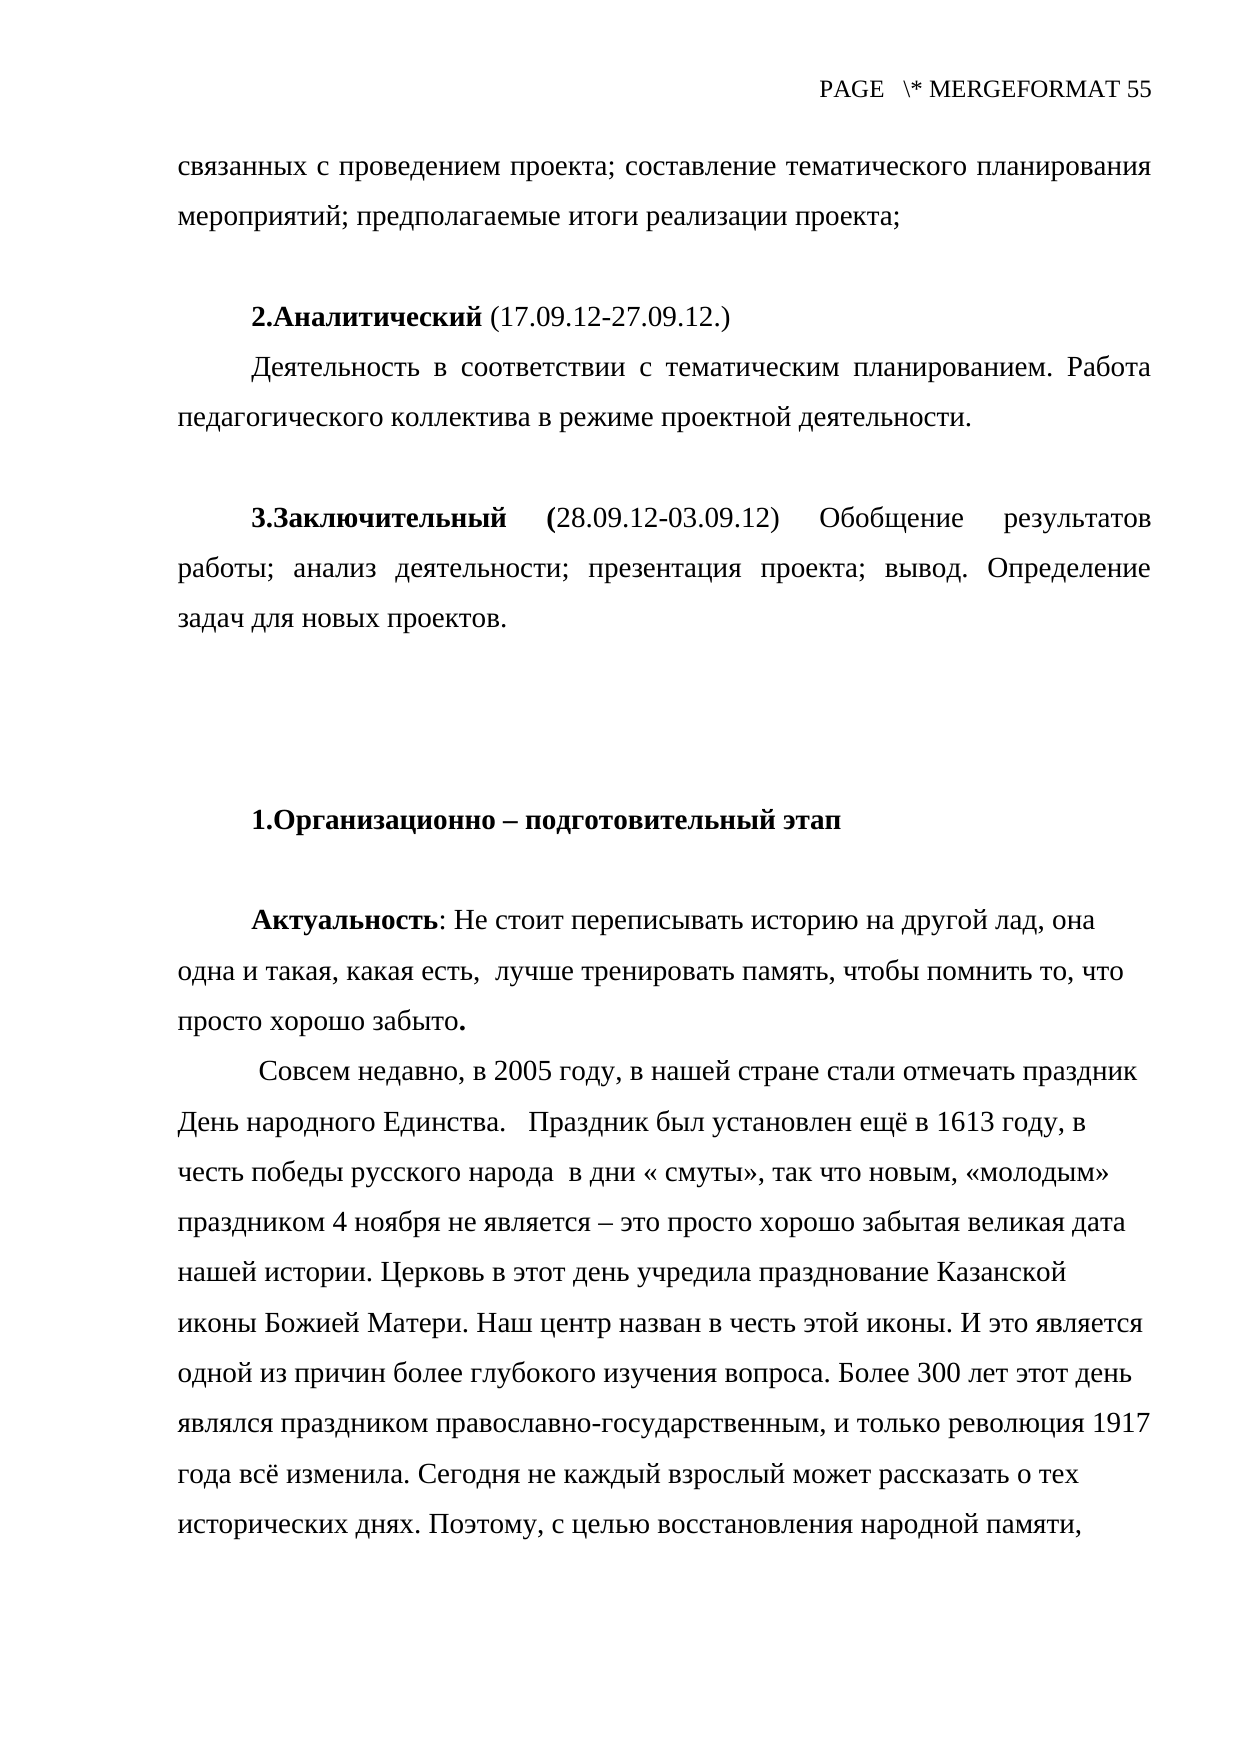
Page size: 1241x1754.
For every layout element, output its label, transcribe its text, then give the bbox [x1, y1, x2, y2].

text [177, 148, 1152, 232]
text 1.Организационно – подготовительный этап [177, 802, 1152, 835]
text Деятельность в соответствии с тематическим планированием. Работа педагогического коллектива в режиме проектной деятельности. [177, 349, 1152, 433]
text Актуальность: Не стоит переписывать историю на другой лад, она одна и такая, какая есть, лучше тренировать память, чтобы помнить то, что просто хорошо забыто. [177, 902, 1152, 1037]
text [177, 1053, 1152, 1540]
text 2.Аналитический (17.09.12-27.09.12.) [177, 299, 1152, 332]
text 3.Заключительный (28.09.12-03.09.12) Обобщение результатов работы; анализ деятельности; презентация проекта; вывод. Определение задач для новых проектов. [177, 500, 1152, 634]
